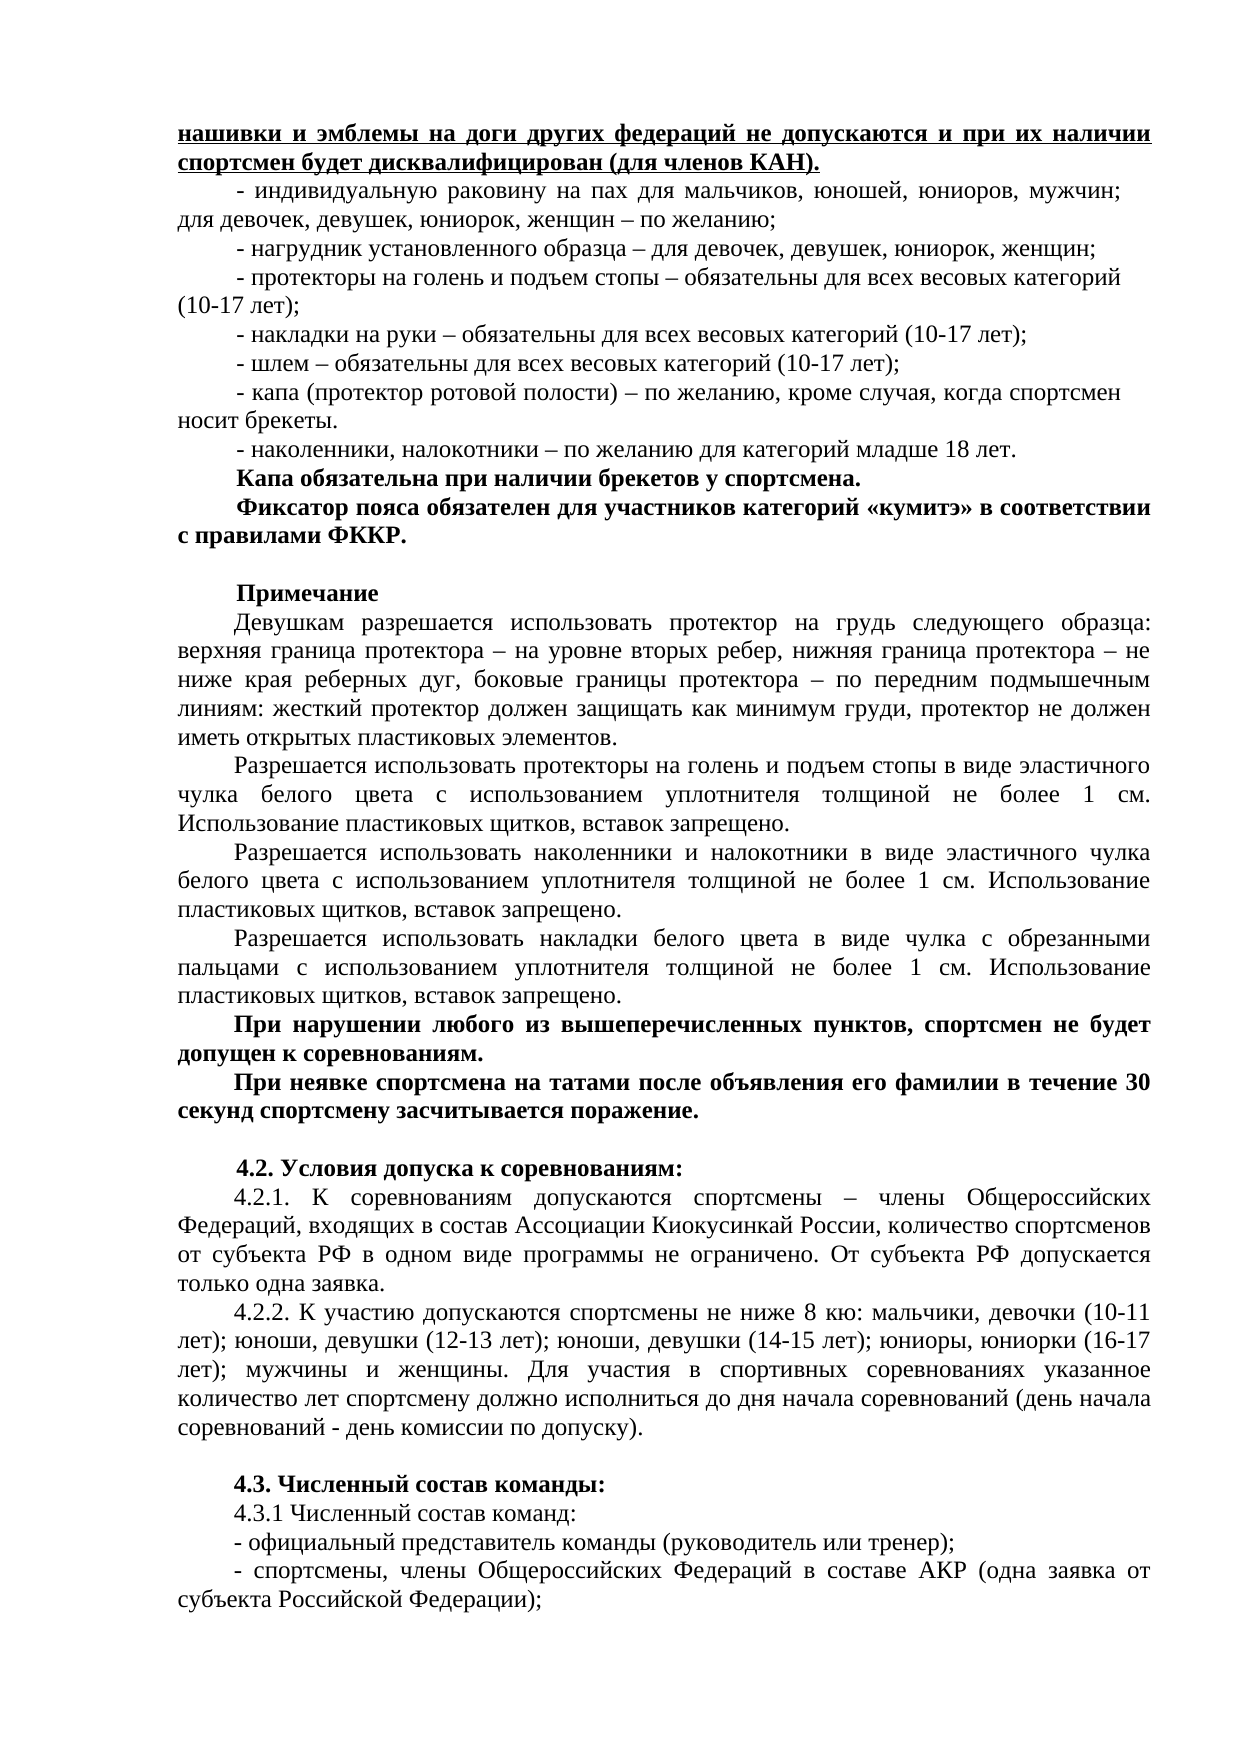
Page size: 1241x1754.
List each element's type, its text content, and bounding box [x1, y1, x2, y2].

text - шлем – обязательны для всех весовых категорий (10-17 лет); [177, 348, 1122, 377]
text Девушкам разрешается использовать протектор на грудь следующего образца: верхняя граница протектора – на уровне вторых ребер, нижняя граница протектора – не ниже края реберных дуг, боковые границы протектора – по передним подмышечным линиям: жесткий протектор должен защищать как минимум груди, протектор не должен иметь открытых пластиковых элементов. [177, 607, 1152, 751]
text 4.3. Численный состав команды: [177, 1469, 1152, 1498]
text - капа (протектор ротовой полости) – по желанию, кроме случая, когда спортсмен носит брекеты. [177, 377, 1122, 434]
text - официальный представитель команды (руководитель или тренер); [177, 1527, 1152, 1556]
text Примечание [177, 578, 1152, 607]
text - индивидуальную раковину на пах для мальчиков, юношей, юниоров, мужчин; для девочек, девушек, юниорок, женщин – по желанию; [177, 176, 1122, 233]
text - спортсмены, члены Общероссийских Федераций в составе АКР (одна заявка от субъекта Российской Федерации); [177, 1556, 1152, 1613]
text 4.2.2. К участию допускаются спортсмены не ниже 8 кю: мальчики, девочки (10-11 лет); юноши, девушки (12-13 лет); юноши, девушки (14-15 лет); юниоры, юниорки (16-17 лет); мужчины и женщины. Для участия в спортивных соревнованиях указанное количество лет спортсмену должно исполниться до дня начала соревнований (день начала соревнований - день комиссии по допуску). [177, 1297, 1152, 1441]
text Разрешается использовать протекторы на голень и подъем стопы в виде эластичного чулка белого цвета с использованием уплотнителя толщиной не более . Использование пластиковых щитков, вставок запрещено. [177, 751, 1152, 837]
text - наколенники, налокотники – по желанию для категорий младше 18 лет. [177, 434, 1122, 463]
text При неявке спортсмена на татами после объявления его фамилии в течение 30 секунд спортсмену засчитывается поражение. [177, 1067, 1152, 1124]
text Разрешается использовать накладки белого цвета в виде чулка с обрезанными пальцами с использованием уплотнителя толщиной не более . Использование пластиковых щитков, вставок запрещено. [177, 923, 1152, 1009]
text При нарушении любого из вышеперечисленных пунктов, спортсмен не будет допущен к соревнованиям. [177, 1009, 1152, 1067]
text 4.2. Условия допуска к соревнованиям: [177, 1153, 1152, 1182]
text - накладки на руки – обязательны для всех весовых категорий (10-17 лет); [177, 319, 1122, 348]
text 4.2.1. К соревнованиям допускаются спортсмены – члены Общероссийских Федераций, входящих в состав Ассоциации Киокусинкай России, количество спортсменов от субъекта РФ в одном виде программы не ограничено. От субъекта РФ допускается только одна заявка. [177, 1182, 1152, 1297]
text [177, 118, 1152, 143]
text 4.3.1 Численный состав команд: [177, 1498, 1152, 1527]
text - нагрудник установленного образца – для девочек, девушек, юниорок, женщин; [177, 233, 1122, 262]
text - протекторы на голень и подъем стопы – обязательны для всех весовых категорий (10-17 лет); [177, 262, 1122, 319]
text Фиксатор пояса обязателен для участников категорий «кумитэ» в соответствии с правилами ФККР. [177, 492, 1152, 549]
text Капа обязательна при наличии брекетов у спортсмена. [177, 463, 1152, 492]
text Разрешается использовать наколенники и налокотники в виде эластичного чулка белого цвета с использованием уплотнителя толщиной не более . Использование пластиковых щитков, вставок запрещено. [177, 837, 1152, 923]
